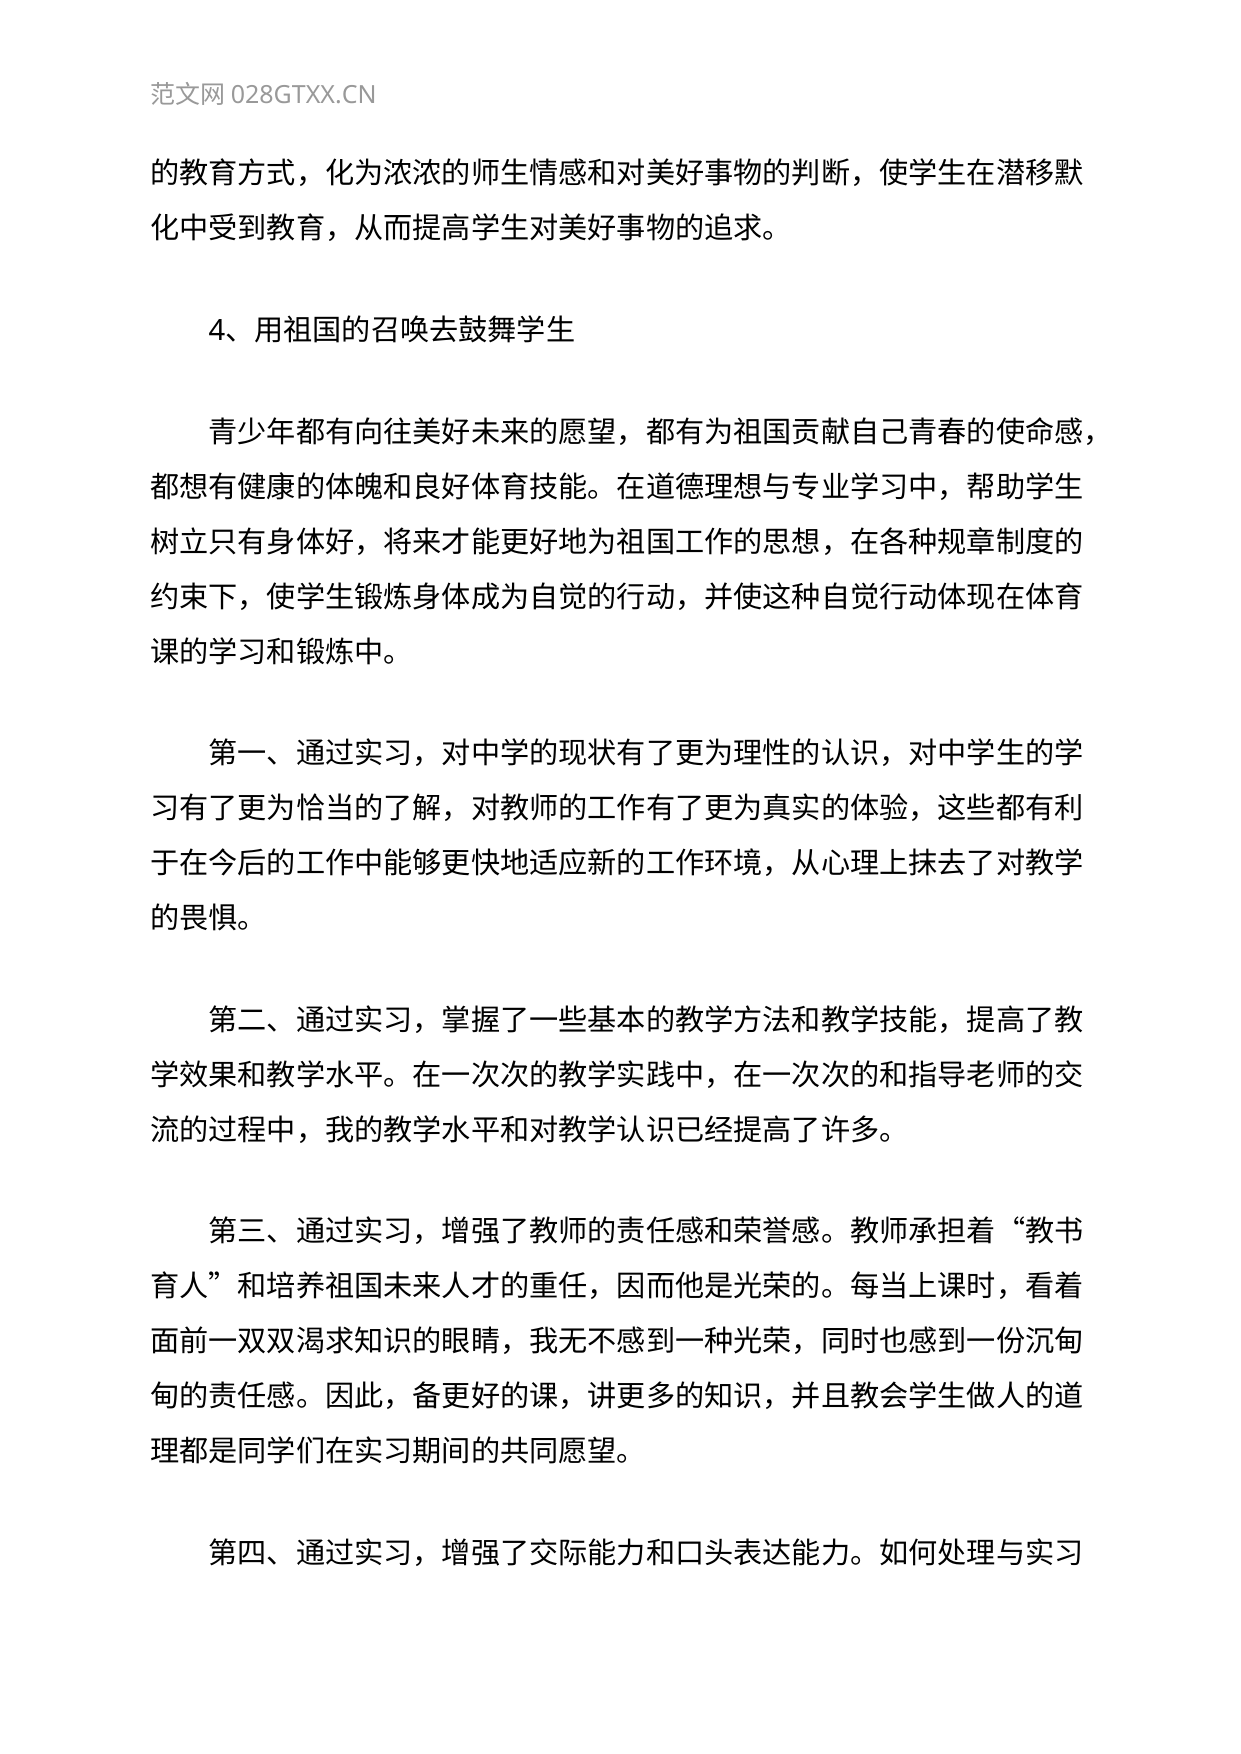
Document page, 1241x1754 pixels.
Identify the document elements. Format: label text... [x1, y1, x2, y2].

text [150, 1529, 1090, 1572]
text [150, 150, 1090, 247]
text 第一、通过实习，对中学的现状有了更为理性的认识，对中学生的学习有了更为恰当的了解，对教师的工作有了更为真实的体验，这些都有利于在今后的工作中能够更快地适应新的工作环境，从心理上抹去了对教学的畏惧。 [150, 730, 1090, 937]
text 4、用祖国的召唤去鼓舞学生 [150, 307, 1090, 349]
text 青少年都有向往美好未来的愿望，都有为祖国贡献自己青春的使命感，都想有健康的体魄和良好体育技能。在道德理想与专业学习中，帮助学生树立只有身体好，将来才能更好地为祖国工作的思想，在各种规章制度的约束下，使学生锻炼身体成为自觉的行动，并使这种自觉行动体现在体育课的学习和锻炼中。 [150, 409, 1090, 671]
text 第二、通过实习，掌握了一些基本的教学方法和教学技能，提高了教学效果和教学水平。在一次次的教学实践中，在一次次的和指导老师的交流的过程中，我的教学水平和对教学认识已经提高了许多。 [150, 996, 1090, 1148]
text 第三、通过实习，增强了教师的责任感和荣誉感。教师承担着“教书育人”和培养祖国未来人才的重任，因而他是光荣的。每当上课时，看着面前一双双渴求知识的眼睛，我无不感到一种光荣，同时也感到一份沉甸甸的责任感。因此，备更好的课，讲更多的知识，并且教会学生做人的道理都是同学们在实习期间的共同愿望。 [150, 1208, 1090, 1470]
